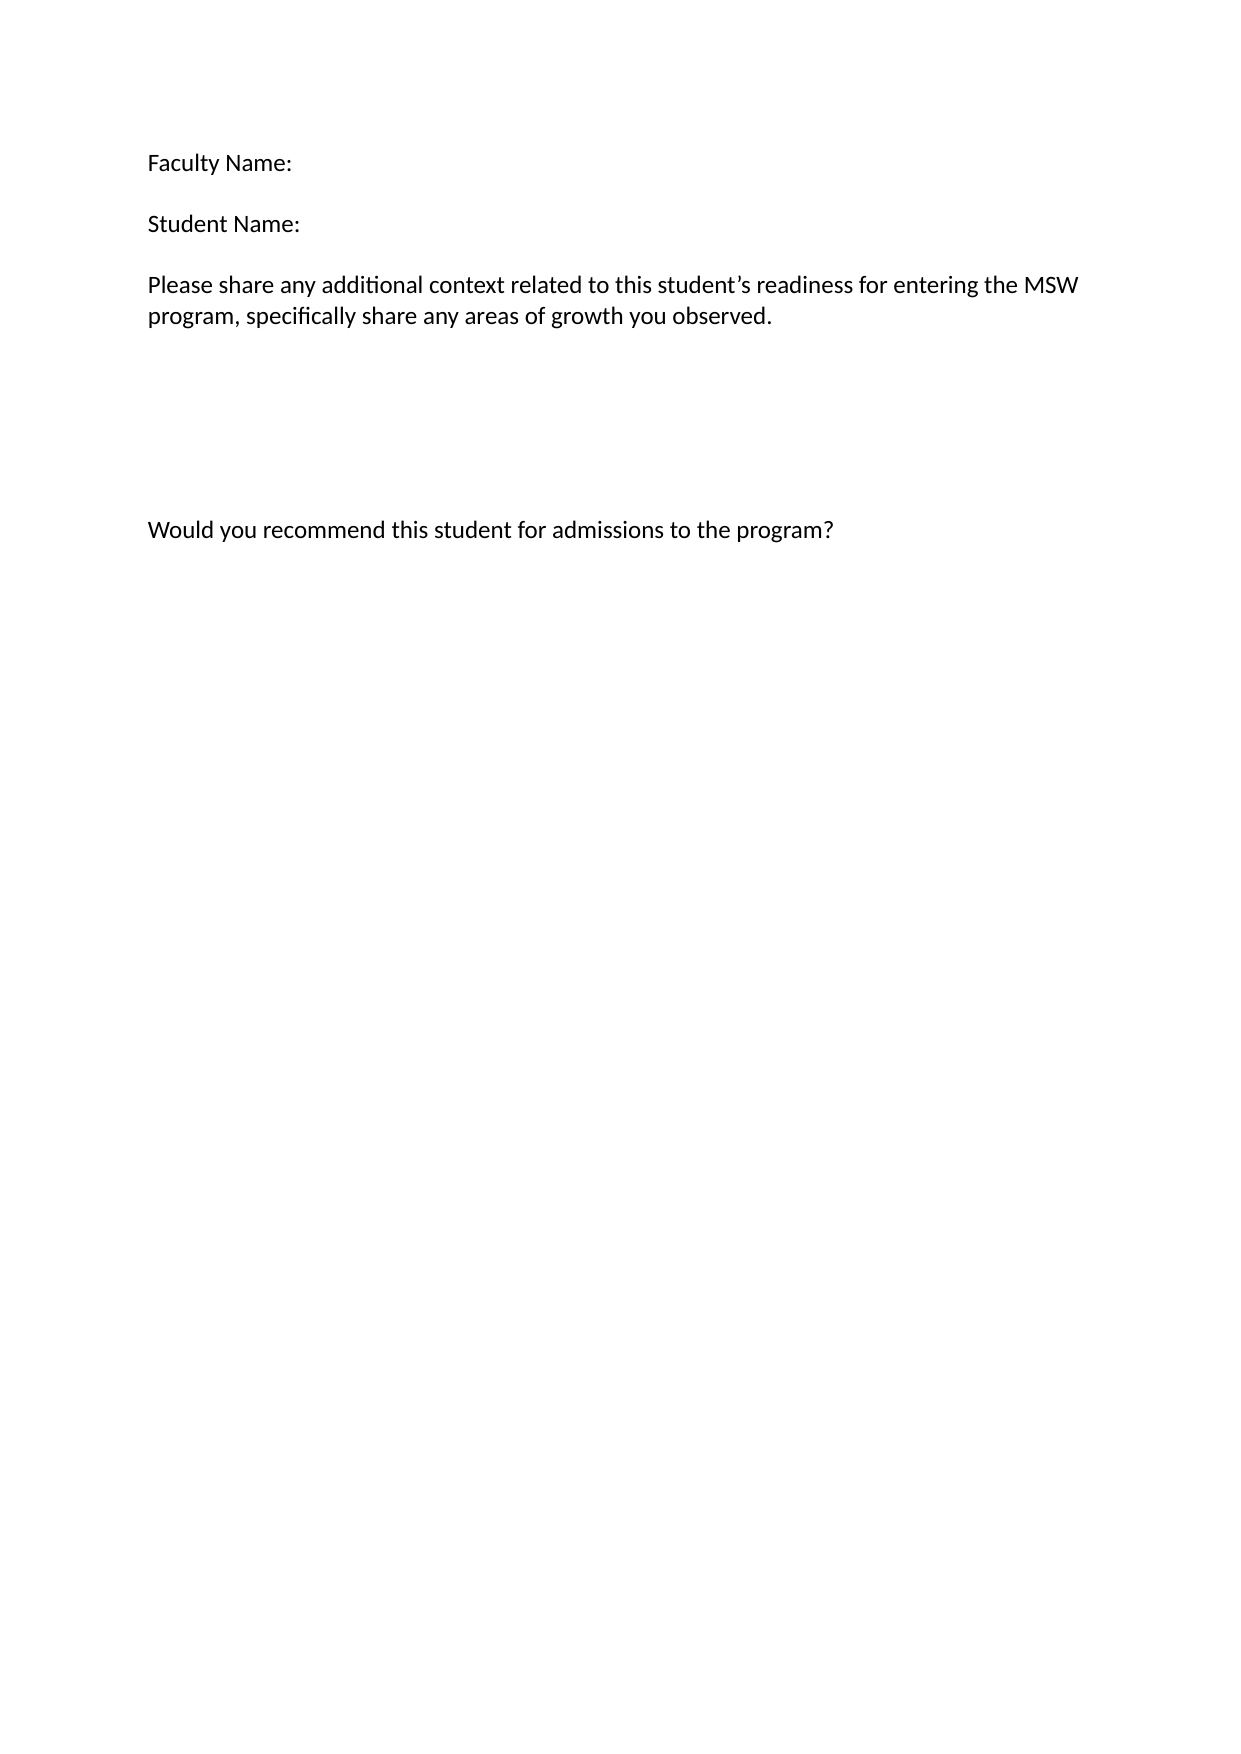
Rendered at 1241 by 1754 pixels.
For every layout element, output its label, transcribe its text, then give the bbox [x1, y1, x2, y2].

text Faculty Name: [148, 148, 1093, 178]
text Student Name: [148, 209, 1093, 239]
text Please share any additional context related to this student’s readiness for entering the MSW program, specifically share any areas of growth you observed. [148, 270, 1093, 331]
text Would you recommend this student for admissions to the program? [148, 514, 1093, 544]
